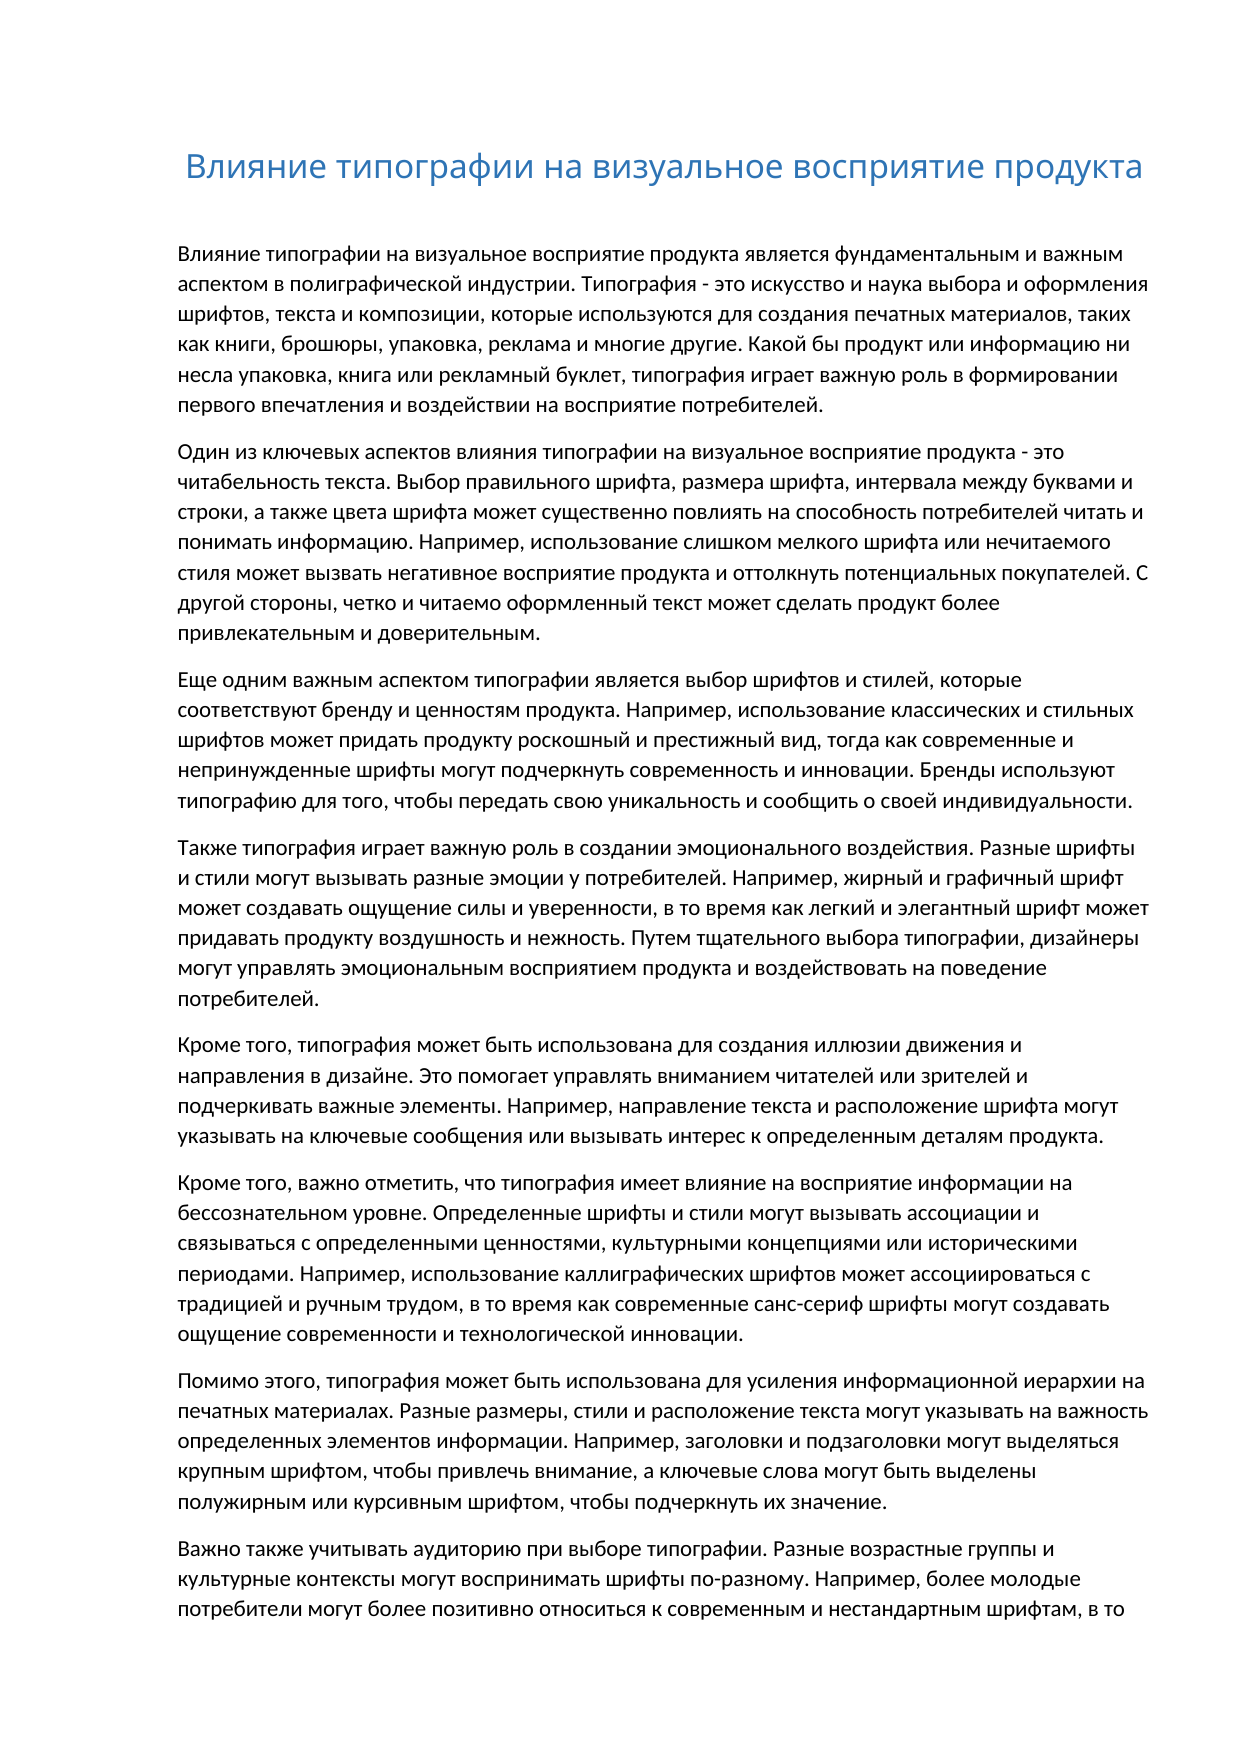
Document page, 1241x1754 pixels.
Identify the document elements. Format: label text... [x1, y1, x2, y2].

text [177, 1534, 1152, 1622]
subtitle Влияние типографии на визуальное восприятие продукта [177, 143, 1152, 188]
text Один из ключевых аспектов влияния типографии на визуальное восприятие продукта - это читабельность текста. Выбор правильного шрифта, размера шрифта, интервала между буквами и строки, а также цвета шрифта может существенно повлиять на способность потребителей читать и понимать информацию. Например, использование слишком мелкого шрифта или нечитаемого стиля может вызвать негативное восприятие продукта и оттолкнуть потенциальных покупателей. С другой стороны, четко и читаемо оформленный текст может сделать продукт более привлекательным и доверительным. [177, 437, 1152, 646]
text Также типография играет важную роль в создании эмоционального воздействия. Разные шрифты и стили могут вызывать разные эмоции у потребителей. Например, жирный и графичный шрифт может создавать ощущение силы и уверенности, в то время как легкий и элегантный шрифт может придавать продукту воздушность и нежность. Путем тщательного выбора типографии, дизайнеры могут управлять эмоциональным восприятием продукта и воздействовать на поведение потребителей. [177, 833, 1152, 1012]
text Еще одним важным аспектом типографии является выбор шрифтов и стилей, которые соответствуют бренду и ценностям продукта. Например, использование классических и стильных шрифтов может придать продукту роскошный и престижный вид, тогда как современные и непринужденные шрифты могут подчеркнуть современность и инновации. Бренды используют типографию для того, чтобы передать свою уникальность и сообщить о своей индивидуальности. [177, 665, 1152, 814]
text Кроме того, важно отметить, что типография имеет влияние на восприятие информации на бессознательном уровне. Определенные шрифты и стили могут вызывать ассоциации и связываться с определенными ценностями, культурными концепциями или историческими периодами. Например, использование каллиграфических шрифтов может ассоциироваться с традицией и ручным трудом, в то время как современные санс-сериф шрифты могут создавать ощущение современности и технологической инновации. [177, 1168, 1152, 1347]
text Помимо этого, типография может быть использована для усиления информационной иерархии на печатных материалах. Разные размеры, стили и расположение текста могут указывать на важность определенных элементов информации. Например, заголовки и подзаголовки могут выделяться крупным шрифтом, чтобы привлечь внимание, а ключевые слова могут быть выделены полужирным или курсивным шрифтом, чтобы подчеркнуть их значение. [177, 1366, 1152, 1515]
text Кроме того, типография может быть использована для создания иллюзии движения и направления в дизайне. Это помогает управлять вниманием читателей или зрителей и подчеркивать важные элементы. Например, направление текста и расположение шрифта могут указывать на ключевые сообщения или вызывать интерес к определенным деталям продукта. [177, 1031, 1152, 1149]
text Влияние типографии на визуальное восприятие продукта является фундаментальным и важным аспектом в полиграфической индустрии. Типография - это искусство и наука выбора и оформления шрифтов, текста и композиции, которые используются для создания печатных материалов, таких как книги, брошюры, упаковка, реклама и многие другие. Какой бы продукт или информацию ни несла упаковка, книга или рекламный буклет, типография играет важную роль в формировании первого впечатления и воздействии на восприятие потребителей. [177, 239, 1152, 418]
